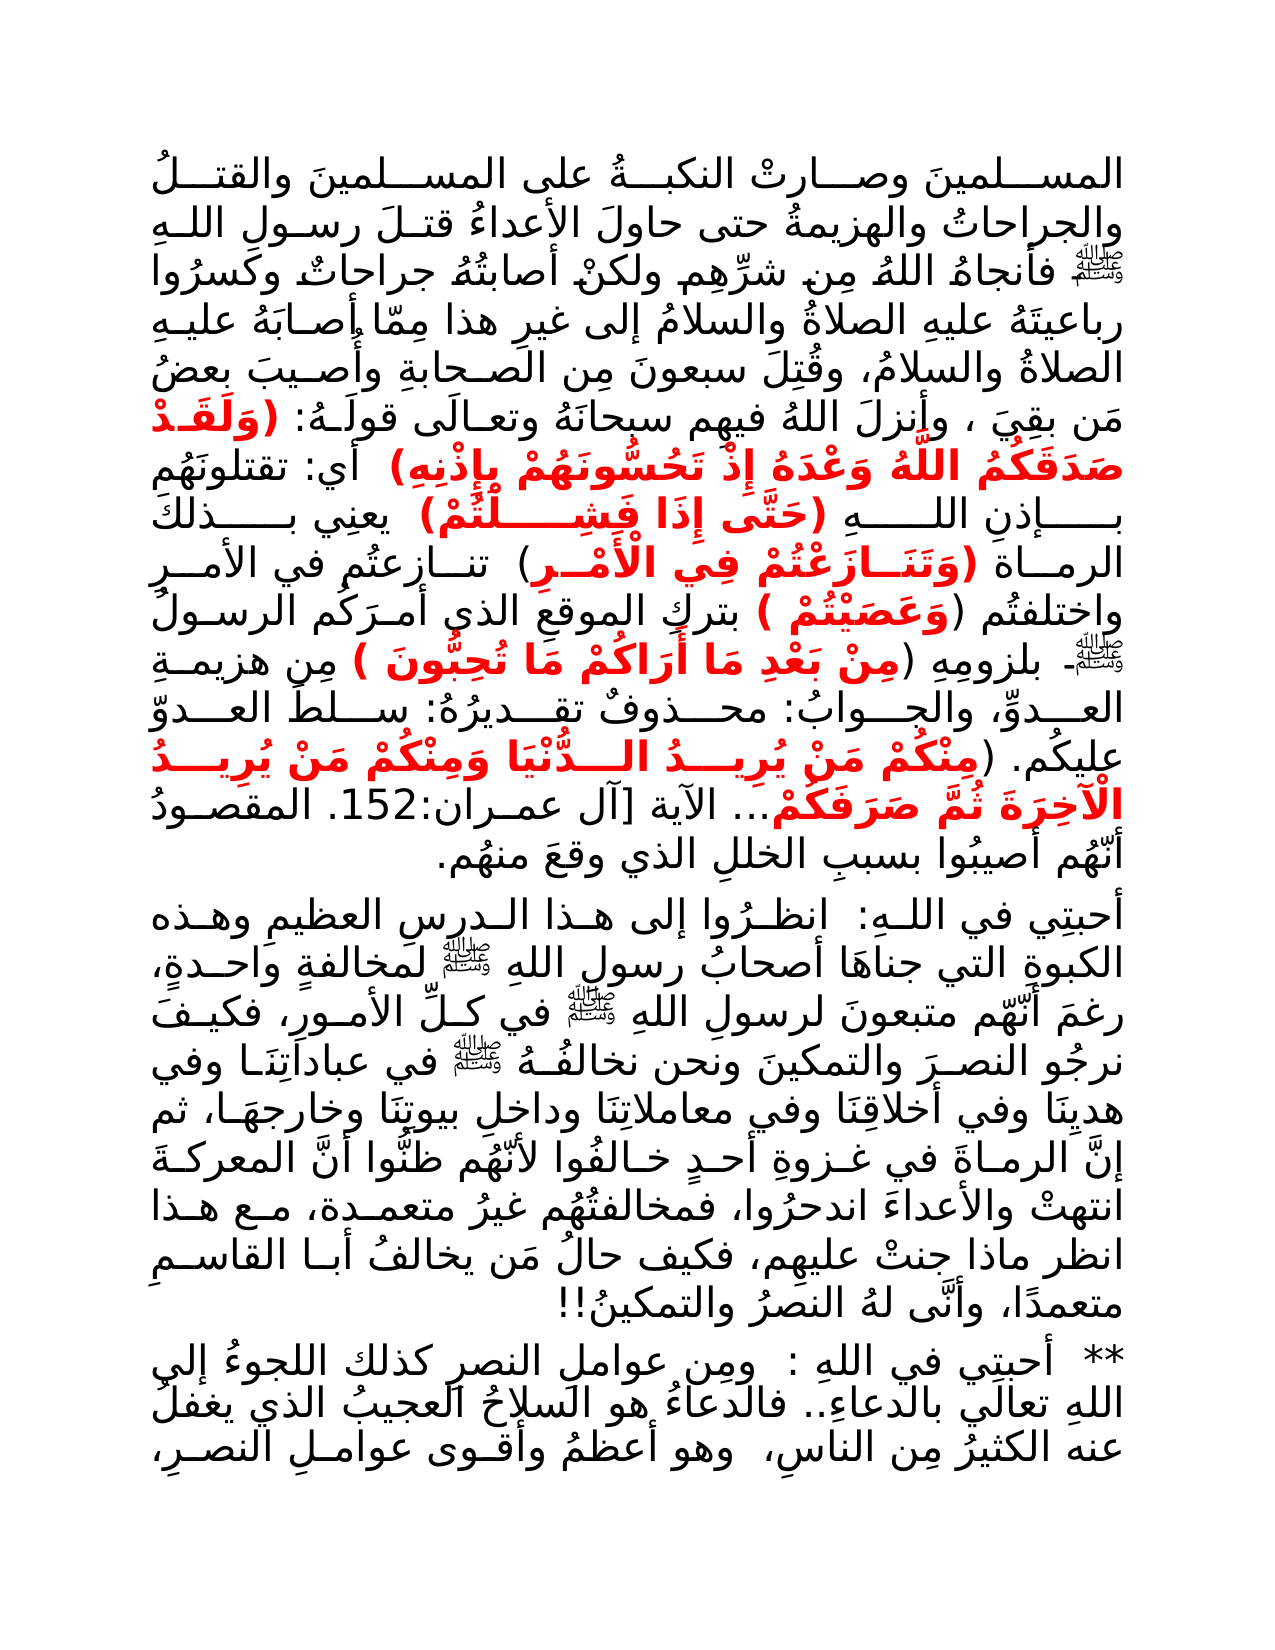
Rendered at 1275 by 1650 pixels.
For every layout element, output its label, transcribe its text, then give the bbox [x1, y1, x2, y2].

text أحبتِي في اللهِ: انظرُوا إلى هذا الدرسِ العظيمِ وهذه الكبوةِ التي جناهَا أصحابُ رسولِ اللهِ ﷺ لمخالفةٍ واحدةٍ، رغمَ أنّهّم متبعونَ لرسولِ اللهِ ﷺ في كلِّ الأمورِ، فكيفَ نرجُو النصرَ والتمكينَ ونحن نخالفُهُ ﷺ في عباداتِنَا وفي هديِنَا وفي أخلاقِنَا وفي معاملاتِنَا وداخلِ بيوتِنَا وخارجهَا، ثم إنَّ الرماةَ في غزوةِ أحدٍ خالفُوا لأنّهُم ظنُّوا أنَّ المعركةَ انتهتْ والأعداءَ اندحرُوا، فمخالفتُهُم غيرُ متعمدة، مع هذا انظر ماذا جنتْ عليهِم، فكيف حالُ مَن يخالفُ أبا القاسمِ متعمدًا، وأنَّى لهُ النصرُ والتمكينُ!! [150, 891, 1125, 1327]
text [150, 150, 1125, 878]
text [150, 1340, 1125, 1471]
